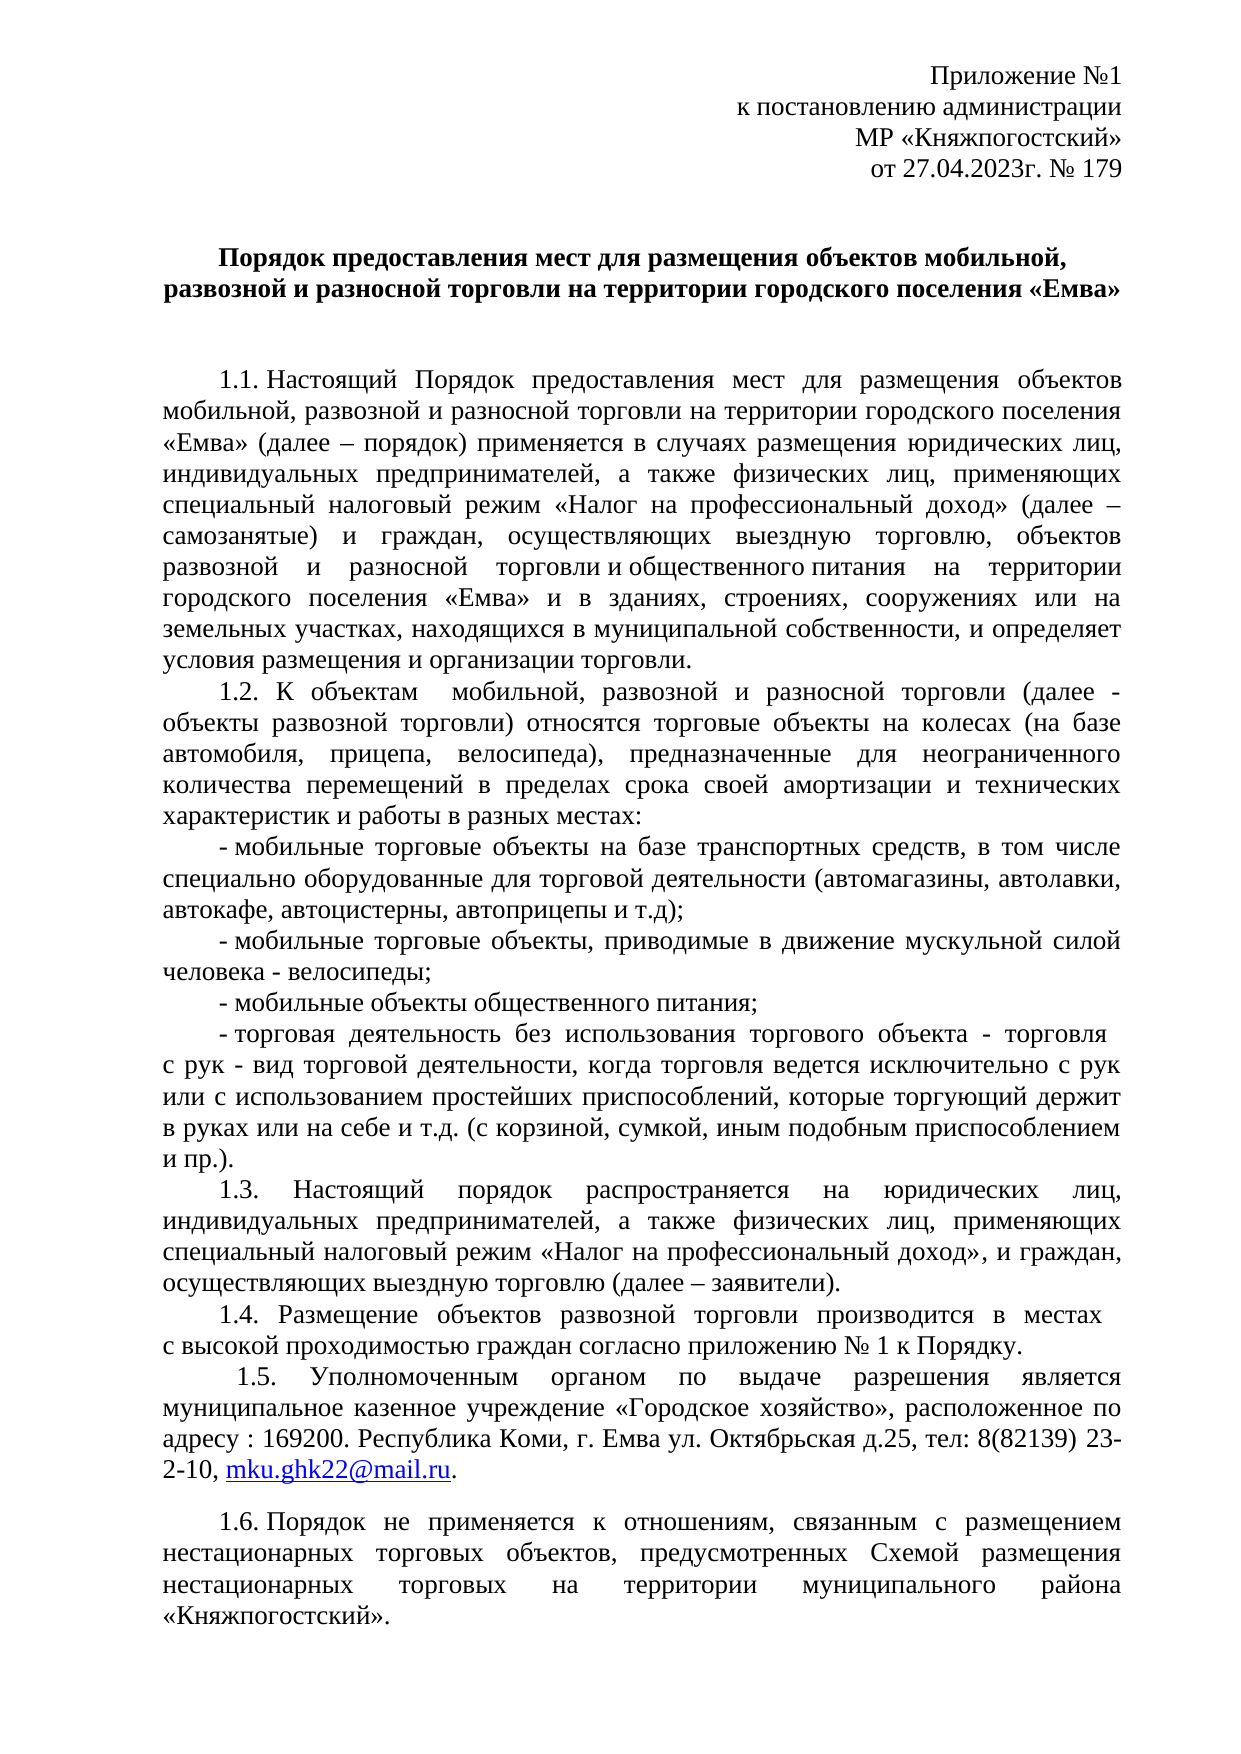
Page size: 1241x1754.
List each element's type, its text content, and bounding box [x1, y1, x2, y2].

text от 27.04.2023г. № 179 [162, 152, 1122, 184]
text к постановлению администрации [162, 90, 1122, 121]
text МР «Княжпогостский» [162, 121, 1122, 152]
text 1.6. Порядок не применяется к отношениям, связанным с размещением нестационарных торговых объектов, предусмотренных Схемой размещения нестационарных торговых на территории муниципального района «Княжпогостский». [162, 1505, 1122, 1630]
text 1.5. Уполномоченным органом по выдаче разрешения является муниципальное казенное учреждение «Городское хозяйство», расположенное по адресу : 169200. Республика Коми, г. Емва ул. Октябрьская д.25, тел: 8(82139) 23-2-10, mku.ghk22@mail.ru. [162, 1360, 1122, 1484]
text - торговая деятельность без использования торгового объекта - торговля с рук - вид торговой деятельности, когда торговля ведется исключительно с рук или с использованием простейших приспособлений, которые торгующий держит в руках или на себе и т.д. (с корзиной, сумкой, иным подобным приспособлением и пр.). [162, 1017, 1122, 1173]
text 1.1. Настоящий Порядок предоставления мест для размещения объектов мобильной, развозной и разносной торговли на территории городского поселения «Емва» (далее – порядок) применяется в случаях размещения юридических лиц, индивидуальных предпринимателей, а также физических лиц, применяющих специальный налоговый режим «Налог на профессиональный доход» (далее – самозанятые) и граждан, осуществляющих выездную торговлю, объектов развозной и разносной торговли и общественного питания на территории городского поселения «Емва» и в зданиях, строениях, сооружениях или на земельных участках, находящихся в муниципальной собственности, и определяет условия размещения и организации торговли. [162, 363, 1122, 675]
text 1.4. Размещение объектов развозной торговли производится в местах с высокой проходимостью граждан согласно приложению № 1 к Порядку. [162, 1298, 1122, 1360]
text Порядок предоставления мест для размещения объектов мобильной, развозной и разносной торговли на территории городского поселения «Емва» [162, 241, 1122, 303]
text - мобильные торговые объекты, приводимые в движение мускульной силой человека - велосипеды; [162, 924, 1122, 986]
text 1.2. К объектам мобильной, развозной и разносной торговли (далее - объекты развозной торговли) относятся торговые объекты на колесах (на базе автомобиля, прицепа, велосипеда), предназначенные для неограниченного количества перемещений в пределах срока своей амортизации и технических характеристик и работы в разных местах: [162, 675, 1122, 831]
text 1.3. Настоящий порядок распространяется на юридических лиц, индивидуальных предпринимателей, а также физических лиц, применяющих специальный налоговый режим «Налог на профессиональный доход», и граждан, осуществляющих выездную торговлю (далее – заявители). [162, 1173, 1122, 1298]
text - мобильные объекты общественного питания; [162, 986, 1122, 1017]
text Приложение №1 [162, 59, 1122, 90]
text - мобильные торговые объекты на базе транспортных средств, в том числе специально оборудованные для торговой деятельности (автомагазины, автолавки, автокафе, автоцистерны, автоприцепы и т.д); [162, 831, 1122, 924]
